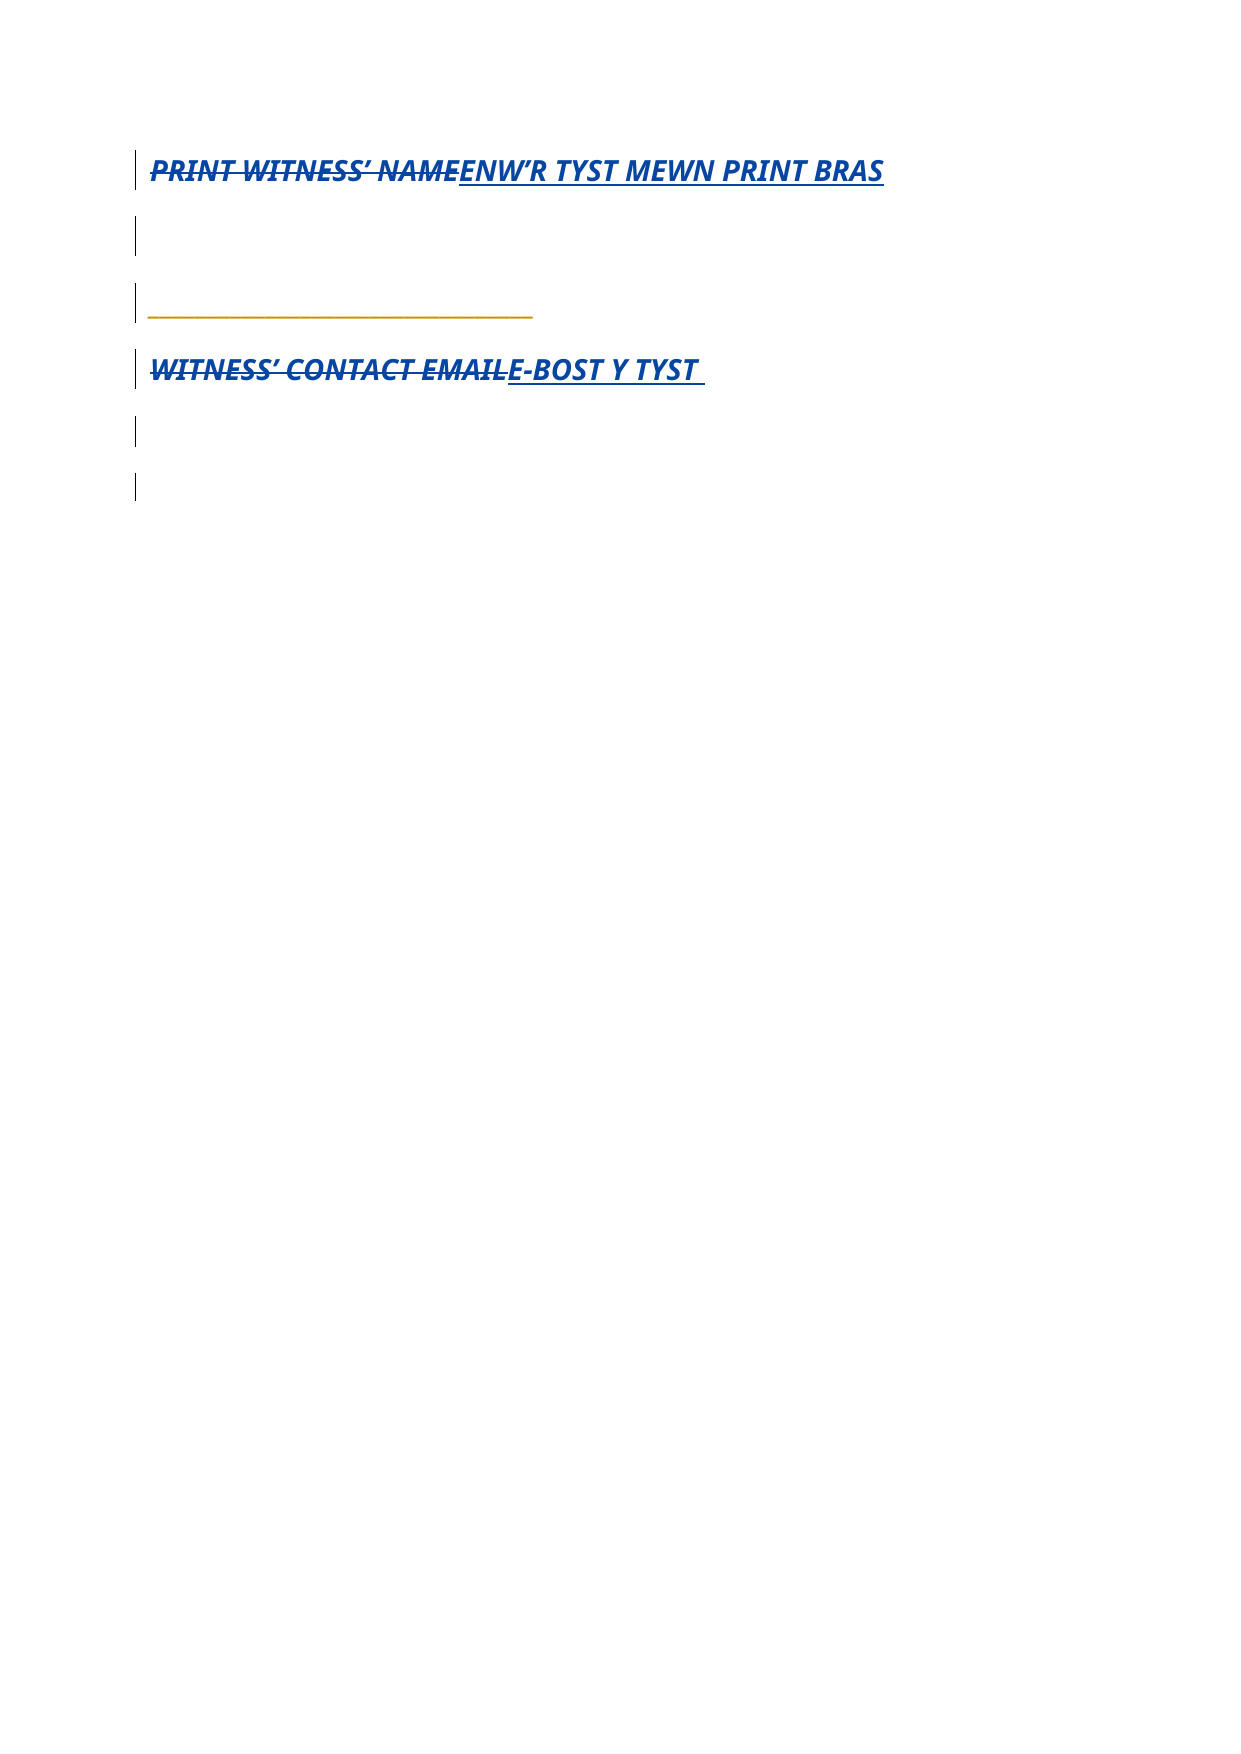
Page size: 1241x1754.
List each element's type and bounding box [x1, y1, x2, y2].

text [150, 283, 1090, 323]
